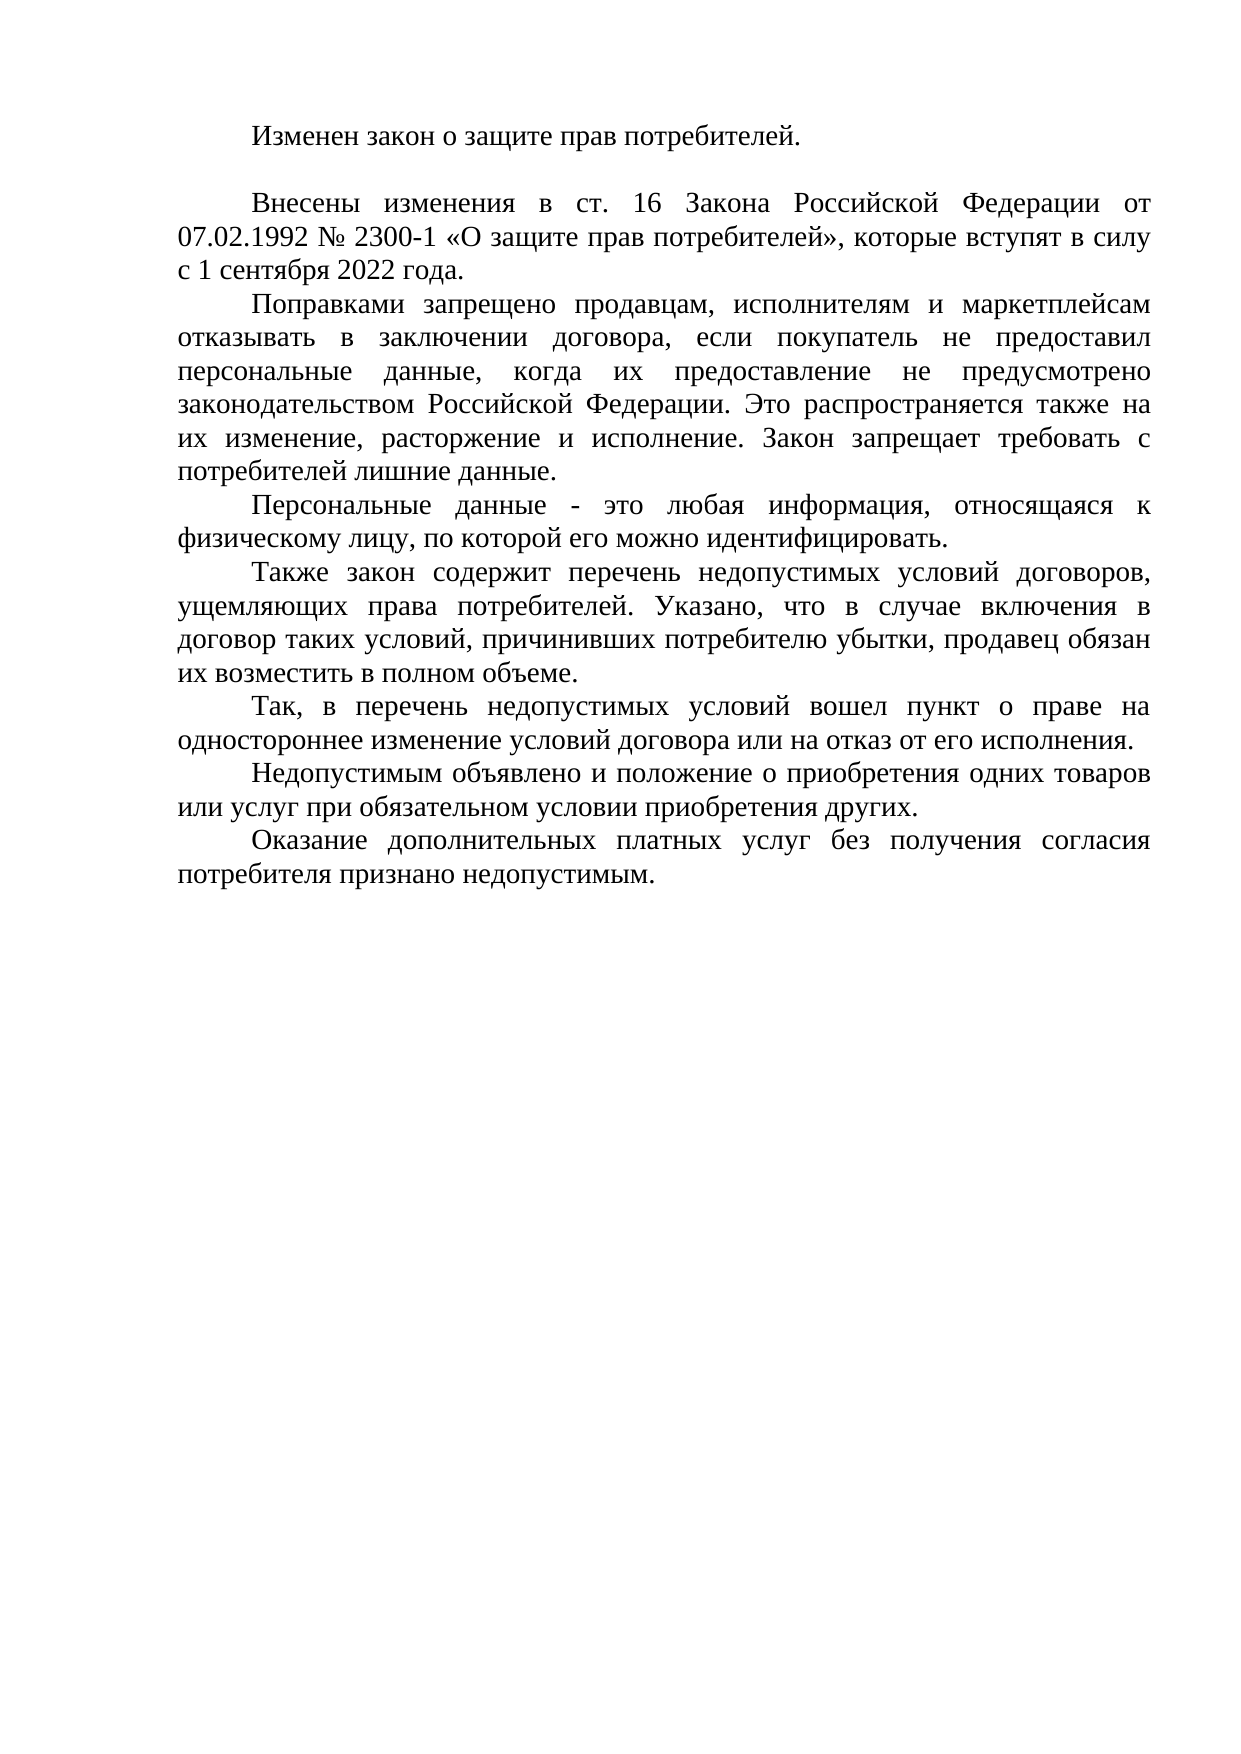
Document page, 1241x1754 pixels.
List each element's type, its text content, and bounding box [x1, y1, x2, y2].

text Поправками запрещено продавцам, исполнителям и маркетплейсам отказывать в заключении договора, если покупатель не предоставил персональные данные, когда их предоставление не предусмотрено законодательством Российской Федерации. Это распространяется также на их изменение, расторжение и исполнение. Закон запрещает требовать с потребителей лишние данные. [177, 286, 1152, 487]
text Персональные данные - это любая информация, относящаяся к физическому лицу, по которой его можно идентифицировать. [177, 487, 1152, 554]
text Недопустимым объявлено и положение о приобретения одних товаров или услуг при обязательном условии приобретения других. [177, 755, 1152, 822]
text Внесены изменения в ст. 16 Закона Российской Федерации от 07.02.1992 № 2300-1 «О защите прав потребителей», которые вступят в силу с 1 сентября 2022 года. [177, 185, 1152, 286]
text Оказание дополнительных платных услуг без получения согласия потребителя признано недопустимым. [177, 822, 1152, 889]
text Также закон содержит перечень недопустимых условий договоров, ущемляющих права потребителей. Указано, что в случае включения в договор таких условий, причинивших потребителю убытки, продавец обязан их возместить в полном объеме. [177, 554, 1152, 688]
text Так, в перечень недопустимых условий вошел пункт о праве на одностороннее изменение условий договора или на отказ от его исполнения. [177, 688, 1152, 755]
text Изменен закон о защите прав потребителей. [177, 118, 1152, 152]
